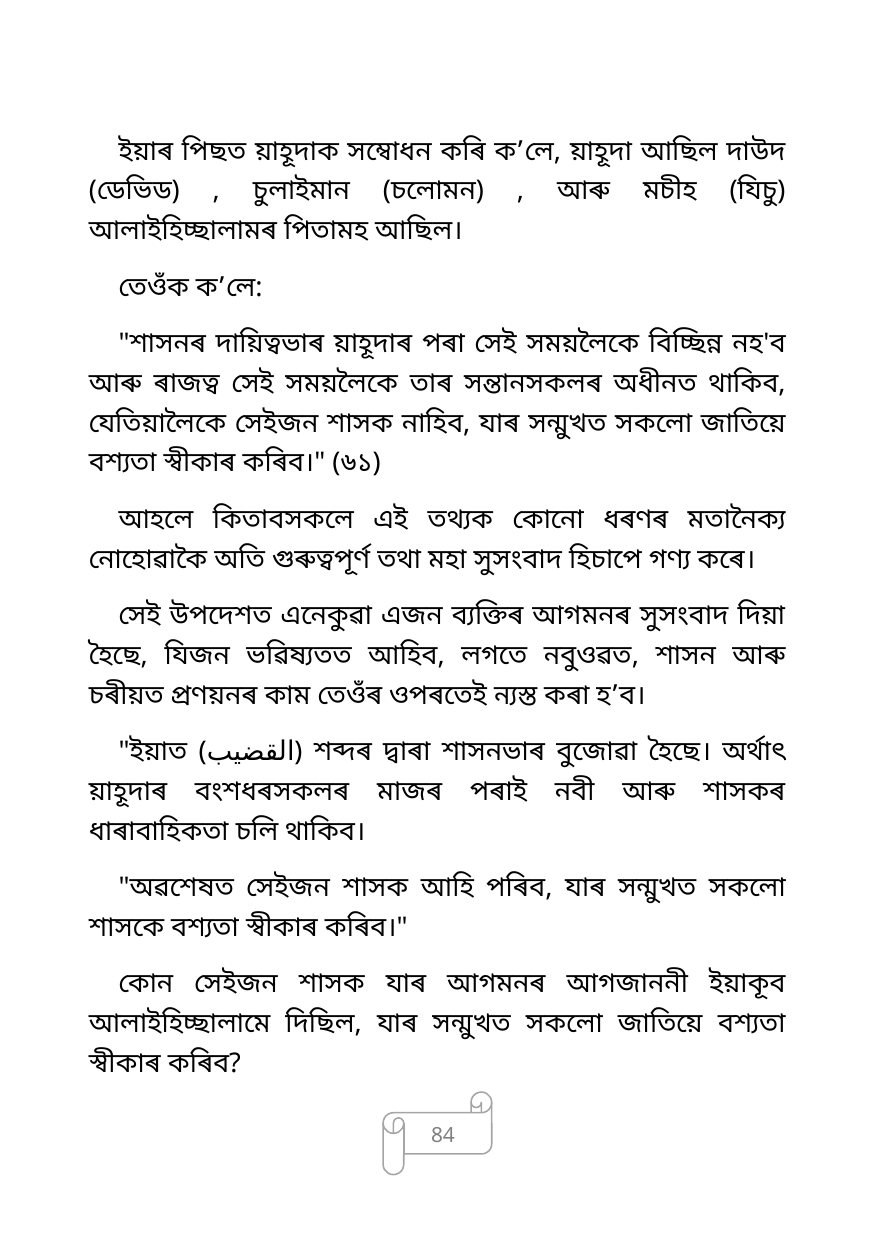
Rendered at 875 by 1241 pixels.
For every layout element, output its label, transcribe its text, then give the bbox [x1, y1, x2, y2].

text ইয়াৰ পিছত য়াহূদাক সম্বোধন কৰি ক’লে, য়াহূদা আছিল দাউদ (ডেভিড) , চুলাইমান (চলোমন) , আৰু মচীহ (যিচু) আলাইহিচ্ছালামৰ পিতামহ আছিল। [89, 131, 785, 247]
text সেই উপদেশত এনেকুৱা এজন ব্যক্তিৰ আগমনৰ সুসংবাদ দিয়া হৈছে, যিজন ভৱিষ্যতত আহিব, লগতে নবুওৱত, শাসন আৰু চৰীয়ত প্ৰণয়নৰ কাম তেওঁৰ ওপৰতেই ন্যস্ত কৰা হ’ব। [89, 596, 785, 712]
text "অৱশেষত সেইজন শাসক আহি পৰিব, যাৰ সন্মুখত সকলো শাসকে বশ্যতা স্বীকাৰ কৰিব।" [89, 868, 785, 944]
text কোন সেইজন শাসক যাৰ আগমনৰ আগজাননী ইয়াকূব আলাইহিচ্ছালামে দিছিল, যাৰ সন্মুখত সকলো জাতিয়ে বশ্যতা স্বীকাৰ কৰিব? [89, 964, 785, 1080]
text তেওঁক ক’লে: [89, 267, 785, 304]
text আহলে কিতাবসকলে এই তথ্যক কোনো ধৰণৰ মতানৈক্য নোহোৱাকৈ অতি গুৰুত্বপূৰ্ণ তথা মহা সুসংবাদ হিচাপে গণ্য কৰে। [89, 499, 785, 576]
text "শাসনৰ দায়িত্বভাৰ য়াহূদাৰ পৰা সেই সময়লৈকে বিচ্ছিন্ন নহ'ব আৰু ৰাজত্ব সেই সময়লৈকে তাৰ সন্তানসকলৰ অধীনত থাকিব, যেতিয়ালৈকে সেইজন শাসক নাহিব, যাৰ সন্মুখত সকলো জাতিয়ে বশ্যতা স্বীকাৰ কৰিব।" (৬১) [89, 323, 785, 480]
text "ইয়াত (القضيب) শব্দৰ দ্বাৰা শাসনভাৰ বুজোৱা হৈছে। অৰ্থাৎ য়াহূদাৰ বংশধৰসকলৰ মাজৰ পৰাই নবী আৰু শাসকৰ ধাৰাবাহিকতা চলি থাকিব। [89, 732, 785, 848]
